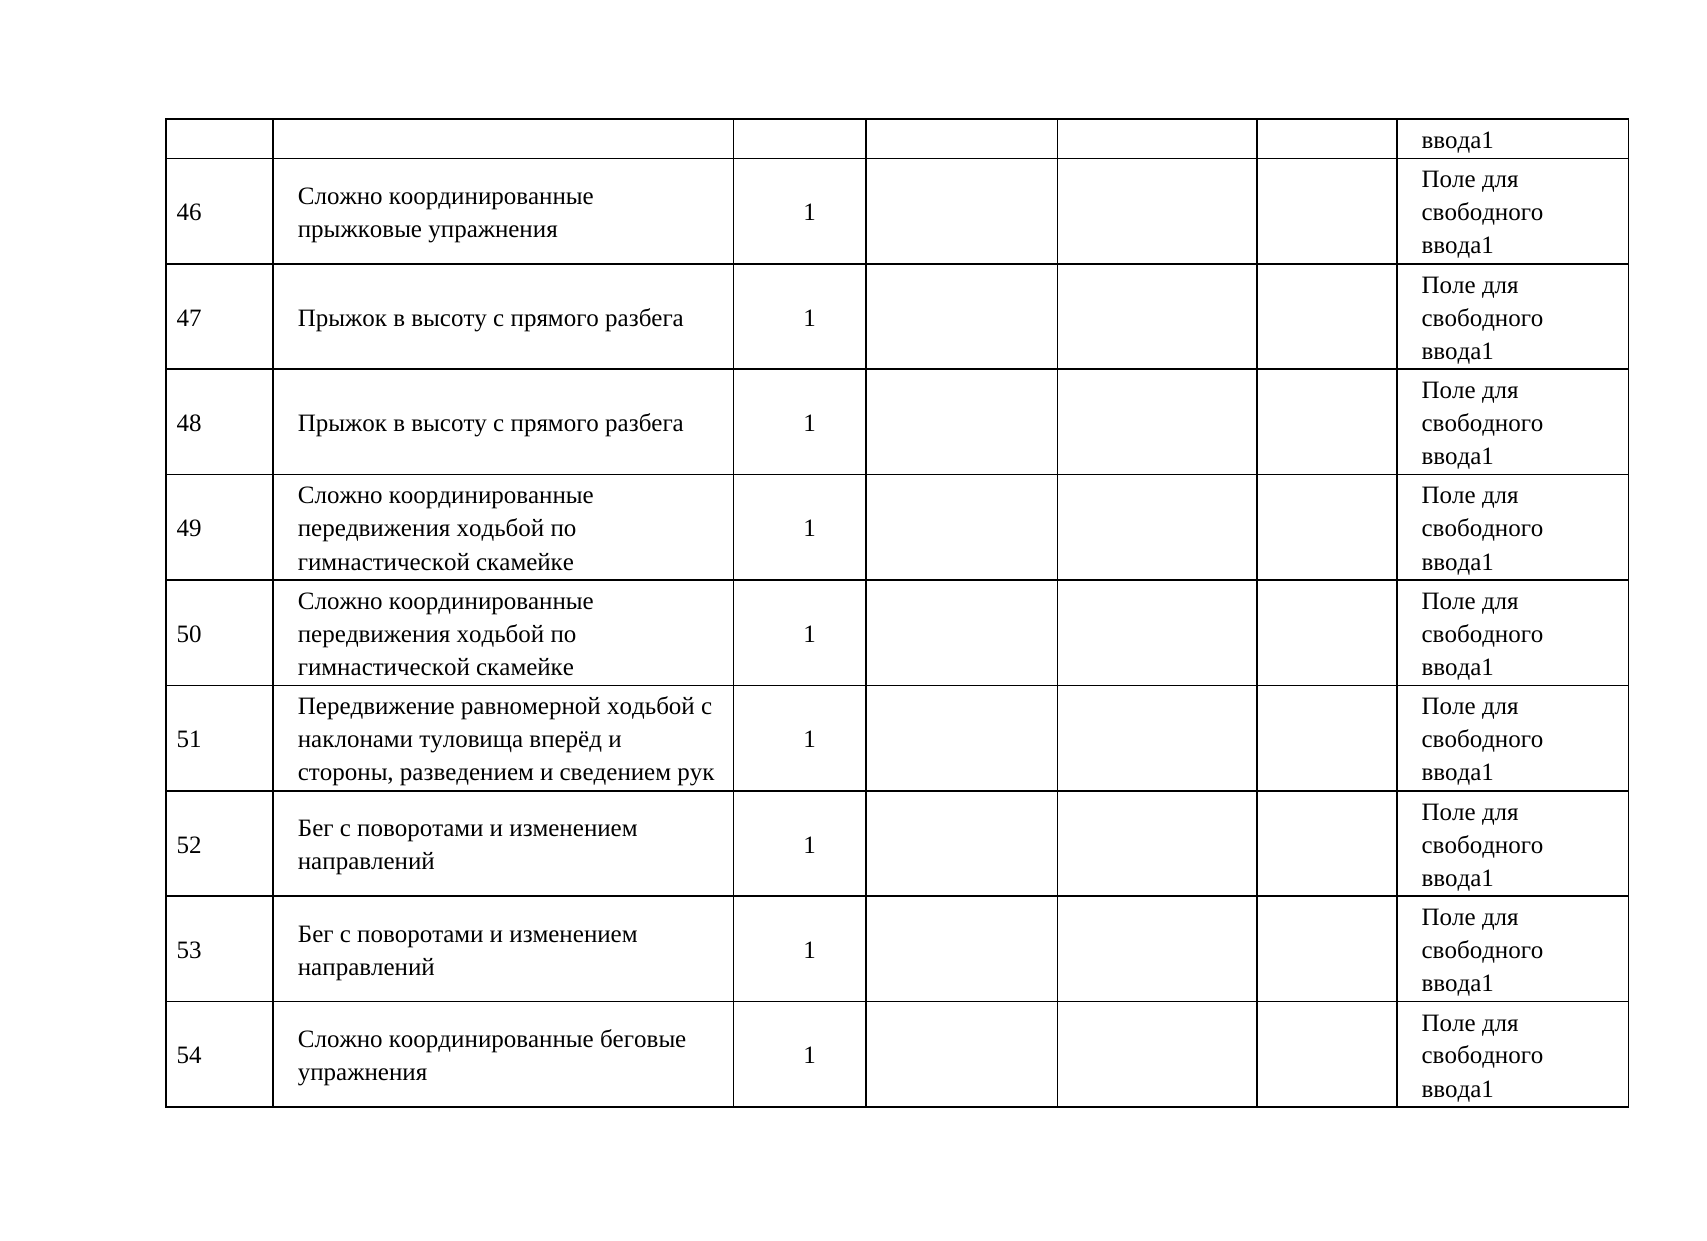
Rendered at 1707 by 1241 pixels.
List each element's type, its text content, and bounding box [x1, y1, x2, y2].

table_cell 1 [734, 265, 865, 368]
table_cell Поле для свободного ввода1 [1398, 897, 1628, 1001]
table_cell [274, 1002, 733, 1106]
table_cell [1058, 686, 1256, 790]
table_cell 51 [167, 686, 272, 790]
table_cell [867, 265, 1057, 368]
table_cell Поле для свободного ввода1 [1398, 159, 1628, 263]
table_cell [1258, 475, 1396, 579]
table_cell 1 [734, 120, 865, 157]
table_cell [1258, 265, 1396, 368]
table_cell 1 [734, 897, 865, 1001]
table_cell Сложно координированные передвижения ходьбой по гимнастической скамейке [274, 475, 733, 579]
table_cell [867, 897, 1057, 1001]
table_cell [274, 120, 733, 157]
table_cell 54 [167, 1002, 272, 1106]
table_cell Сложно координированные передвижения ходьбой по гимнастической скамейке [274, 581, 733, 684]
table_cell [867, 120, 1057, 157]
table_cell Поле для свободного ввода1 [1398, 475, 1628, 579]
table_cell [1058, 265, 1256, 368]
table_cell [1058, 159, 1256, 263]
table_cell [1258, 792, 1396, 895]
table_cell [1398, 120, 1628, 157]
table_cell [867, 475, 1057, 579]
table_cell [1258, 897, 1396, 1001]
table_cell Поле для свободного ввода1 [1398, 686, 1628, 790]
table_cell [1058, 792, 1256, 895]
table_cell [1058, 581, 1256, 684]
table_cell 1 [734, 581, 865, 684]
table_cell [867, 686, 1057, 790]
table_cell 50 [167, 581, 272, 684]
table_cell [1058, 370, 1256, 474]
table_cell 1 [734, 686, 865, 790]
table_cell Бег с поворотами и изменением направлений [274, 792, 733, 895]
table_cell Прыжок в высоту с прямого разбега [274, 370, 733, 474]
table_cell Поле для свободного ввода1 [1398, 370, 1628, 474]
table_cell [1058, 475, 1256, 579]
table_cell Поле для свободного ввода1 [1398, 581, 1628, 684]
table_cell [1058, 120, 1256, 157]
table_cell [1258, 159, 1396, 263]
table_cell 45 [167, 120, 272, 157]
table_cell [1398, 1002, 1628, 1106]
table_cell 1 [734, 792, 865, 895]
table_cell 1 [734, 370, 865, 474]
table_cell 49 [167, 475, 272, 579]
table_cell 53 [167, 897, 272, 1001]
table_cell [867, 1002, 1057, 1106]
table_cell [1258, 370, 1396, 474]
table_cell [1058, 897, 1256, 1001]
table_cell [1258, 581, 1396, 684]
table_cell 46 [167, 159, 272, 263]
table_cell [867, 159, 1057, 263]
table_cell 52 [167, 792, 272, 895]
table_cell Поле для свободного ввода1 [1398, 792, 1628, 895]
table_cell [867, 581, 1057, 684]
table_cell [867, 370, 1057, 474]
table_cell Бег с поворотами и изменением направлений [274, 897, 733, 1001]
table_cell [274, 159, 733, 263]
table_cell 48 [167, 370, 272, 474]
table_cell [1258, 1002, 1396, 1106]
table_cell Передвижение равномерной ходьбой с наклонами туловища вперёд и стороны, разведением и сведением рук [274, 686, 733, 790]
table_cell 1 [734, 159, 865, 263]
table_cell [1258, 686, 1396, 790]
table_cell 1 [734, 475, 865, 579]
table_cell 47 [167, 265, 272, 368]
table_cell [867, 792, 1057, 895]
table_cell Прыжок в высоту с прямого разбега [274, 265, 733, 368]
table_cell 1 [734, 1002, 865, 1106]
table_cell Поле для свободного ввода1 [1398, 265, 1628, 368]
table_cell [1258, 120, 1396, 157]
table_cell [1058, 1002, 1256, 1106]
